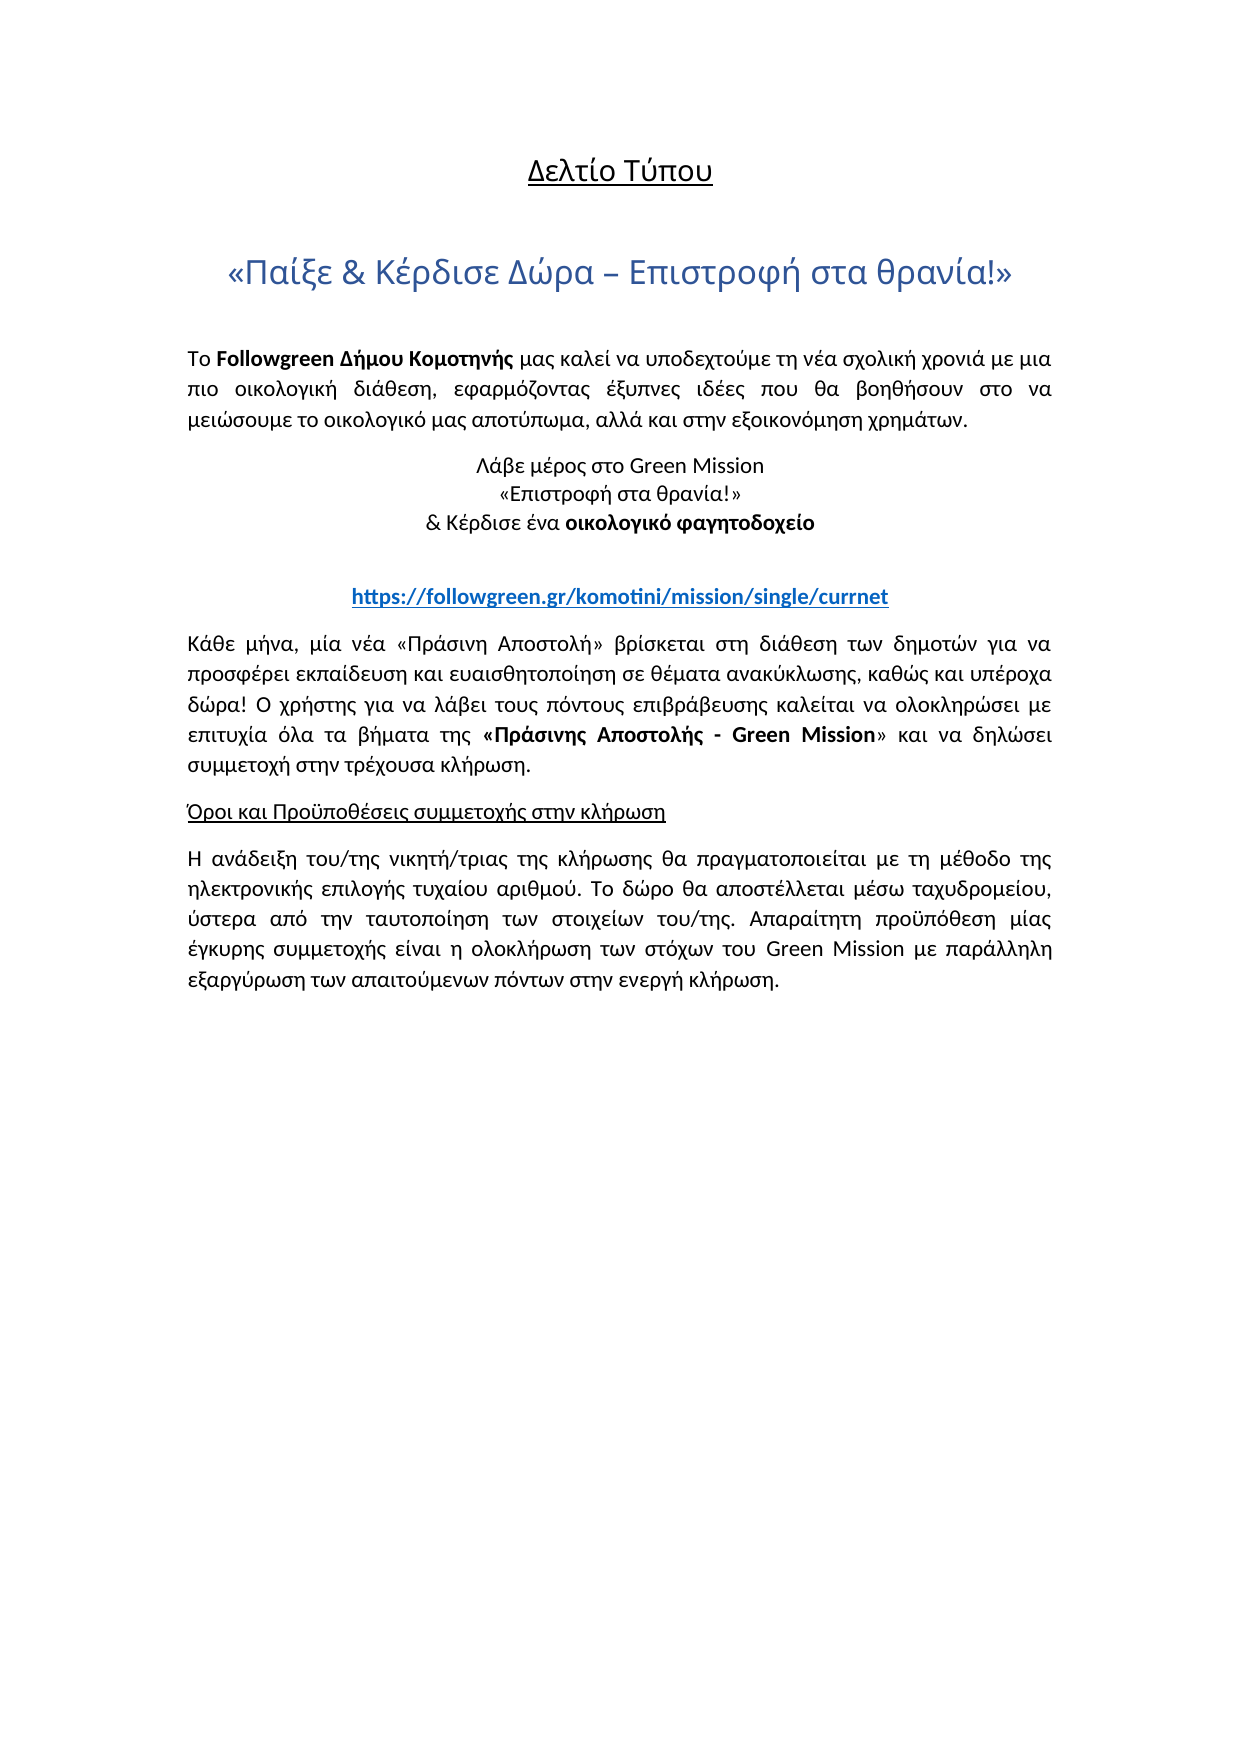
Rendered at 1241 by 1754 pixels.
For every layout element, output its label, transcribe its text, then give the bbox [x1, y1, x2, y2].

text https://followgreen.gr/komotini/mission/single/currnet [187, 582, 1053, 611]
text Κάθε μήνα, μία νέα «Πράσινη Αποστολή» βρίσκεται στη διάθεση των δημοτών για να προσφέρει εκπαίδευση και ευαισθητοποίηση σε θέματα ανακύκλωσης, καθώς και υπέροχα δώρα! Ο χρήστης για να λάβει τους πόντους επιβράβευσης καλείται να ολοκληρώσει με επιτυχία όλα τα βήματα της «Πράσινης Αποστολής - Green Mission» και να δηλώσει συμμετοχή στην τρέχουσα κλήρωση. [187, 629, 1053, 778]
subtitle «Παίξε & Κέρδισε Δώρα – Επιστροφή στα θρανία!» [187, 248, 1053, 294]
text Το Followgreen Δήμου Κομοτηνής μας καλεί να υποδεχτούμε τη νέα σχολική χρονιά με μια πιο οικολογική διάθεση, εφαρμόζοντας έξυπνες ιδέες που θα βοηθήσουν στο να μειώσουμε το οικολογικό μας αποτύπωμα, αλλά και στην εξοικονόμηση χρημάτων. [187, 344, 1053, 433]
text «Επιστροφή στα θρανία!» [187, 479, 1053, 508]
text Η ανάδειξη του/της νικητή/τριας της κλήρωσης θα πραγματοποιείται με τη μέθοδο της ηλεκτρονικής επιλογής τυχαίου αριθμού. Το δώρο θα αποστέλλεται μέσω ταχυδρομείου, ύστερα από την ταυτοποίηση των στοιχείων του/της. Απαραίτητη προϋπόθεση μίας έγκυρης συμμετοχής είναι η ολοκλήρωση των στόχων του Green Mission με παράλληλη εξαργύρωση των απαιτούμενων πόντων στην ενεργή κλήρωση. [187, 844, 1053, 993]
text & Κέρδισε ένα οικολογικό φαγητοδοχείο [187, 508, 1053, 536]
text Όροι και Προϋποθέσεις συμμετοχής στην κλήρωση [187, 797, 1053, 825]
text Δελτίο Τύπου [187, 150, 1053, 190]
text Λάβε μέρος στο Green Mission [187, 452, 1053, 479]
